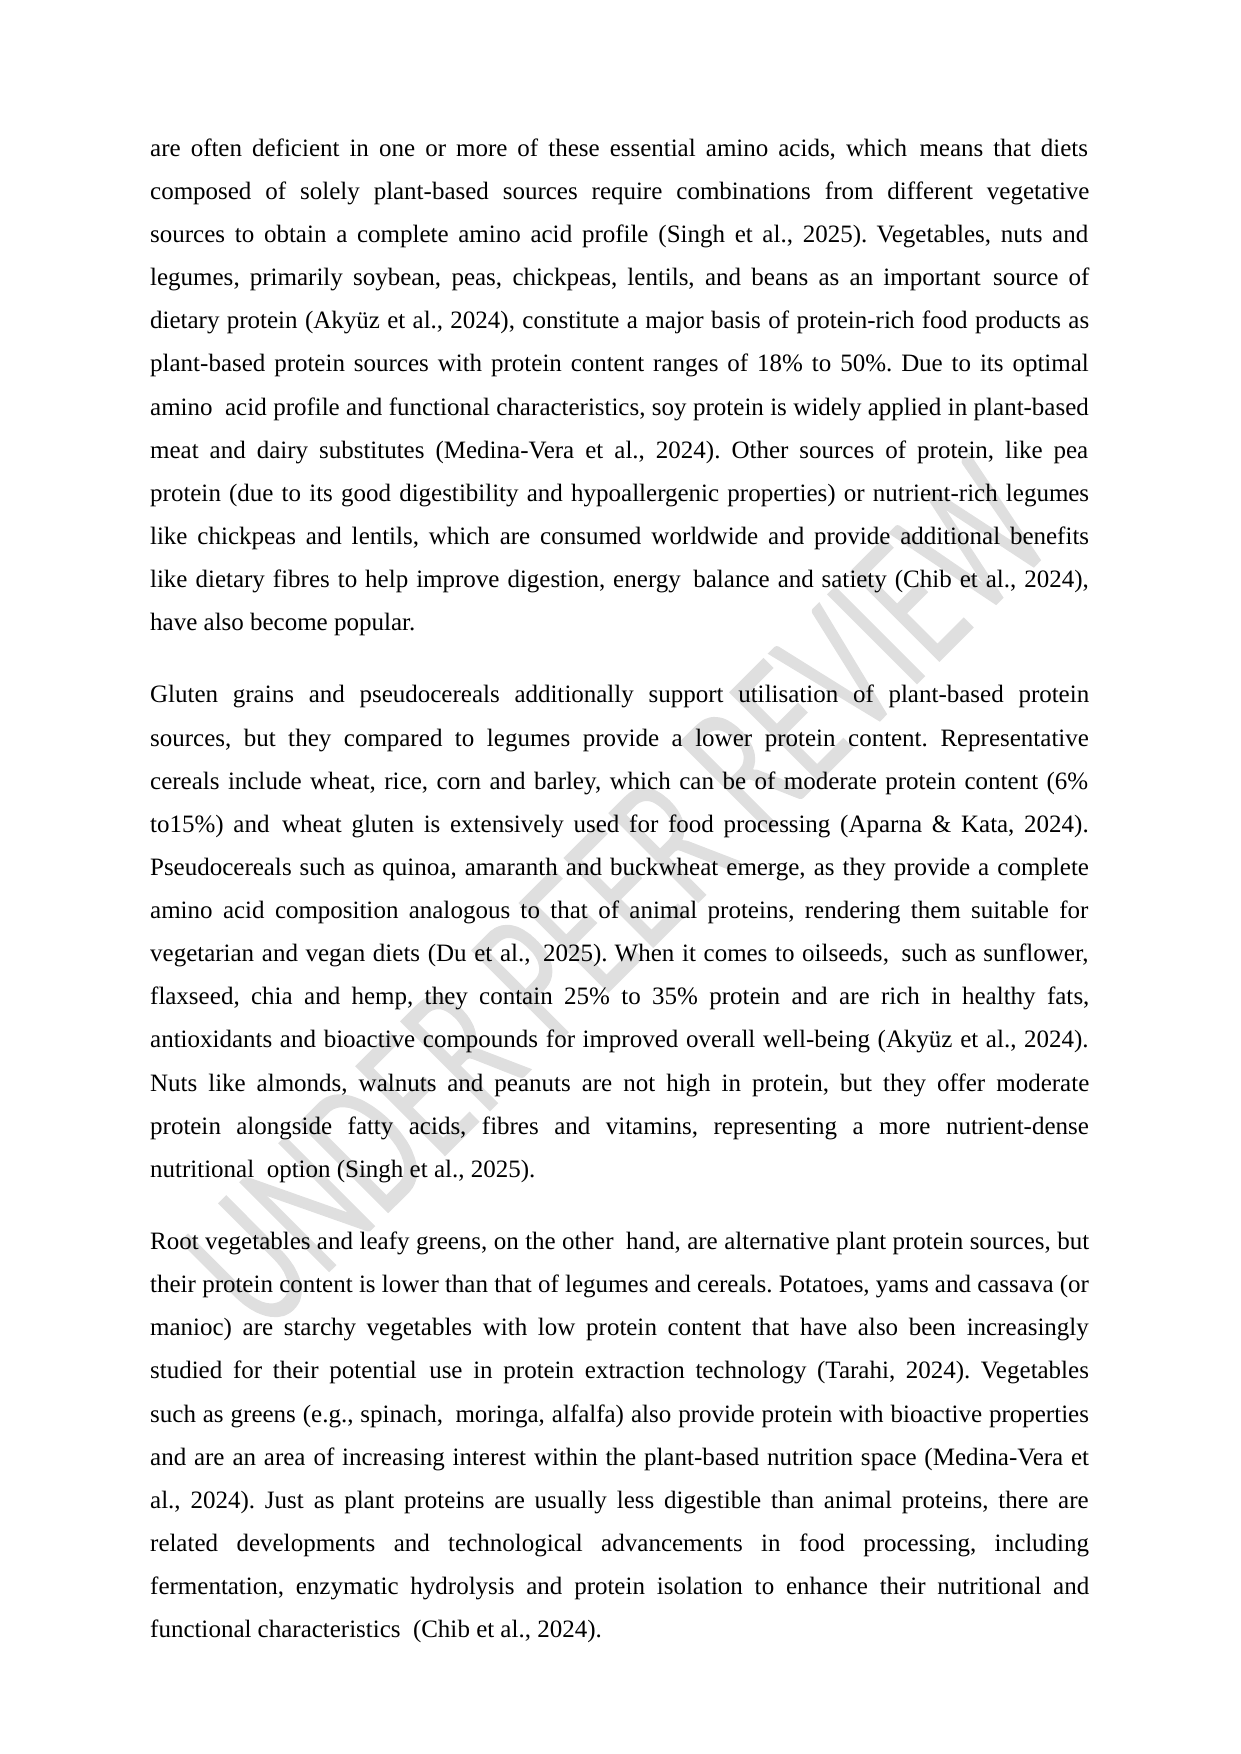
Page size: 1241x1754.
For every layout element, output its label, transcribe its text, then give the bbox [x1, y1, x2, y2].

text Gluten grains and pseudocereals additionally support utilisation of plant-based protein sources, but they compared to legumes provide a lower protein content. Representative cereals include wheat, rice, corn and barley, which can be of moderate protein content (6% to15%) and wheat gluten is extensively used for food processing (Aparna & Kata, 2024). Pseudocereals such as quinoa, amaranth and buckwheat emerge, as they provide a complete amino acid composition analogous to that of animal proteins, rendering them suitable for vegetarian and vegan diets (Du et al., 2025). When it comes to oilseeds, such as sunflower, flaxseed, chia and hemp, they contain 25% to 35% protein and are rich in healthy fats, antioxidants and bioactive compounds for improved overall well-being (Akyüz et al., 2024). Nuts like almonds, walnuts and peanuts are not high in protein, but they offer moderate protein alongside fatty acids, fibres and vitamins, representing a more nutrient-dense nutritional option (Singh et al., 2025). [150, 679, 1090, 1183]
text Root vegetables and leafy greens, on the other hand, are alternative plant protein sources, but their protein content is lower than that of legumes and cereals. Potatoes, yams and cassava (or manioc) are starchy vegetables with low protein content that have also been increasingly studied for their potential use in protein extraction technology (Tarahi, 2024). Vegetables such as greens (e.g., spinach, moringa, alfalfa) also provide protein with bioactive properties and are an area of increasing interest within the plant-based nutrition space (Medina-Vera et al., 2024). Just as plant proteins are usually less digestible than animal proteins, there are related developments and technological advancements in food processing, including fermentation, enzymatic hydrolysis and protein isolation to enhance their nutritional and functional characteristics (Chib et al., 2024). [150, 1226, 1090, 1643]
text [150, 133, 1090, 636]
